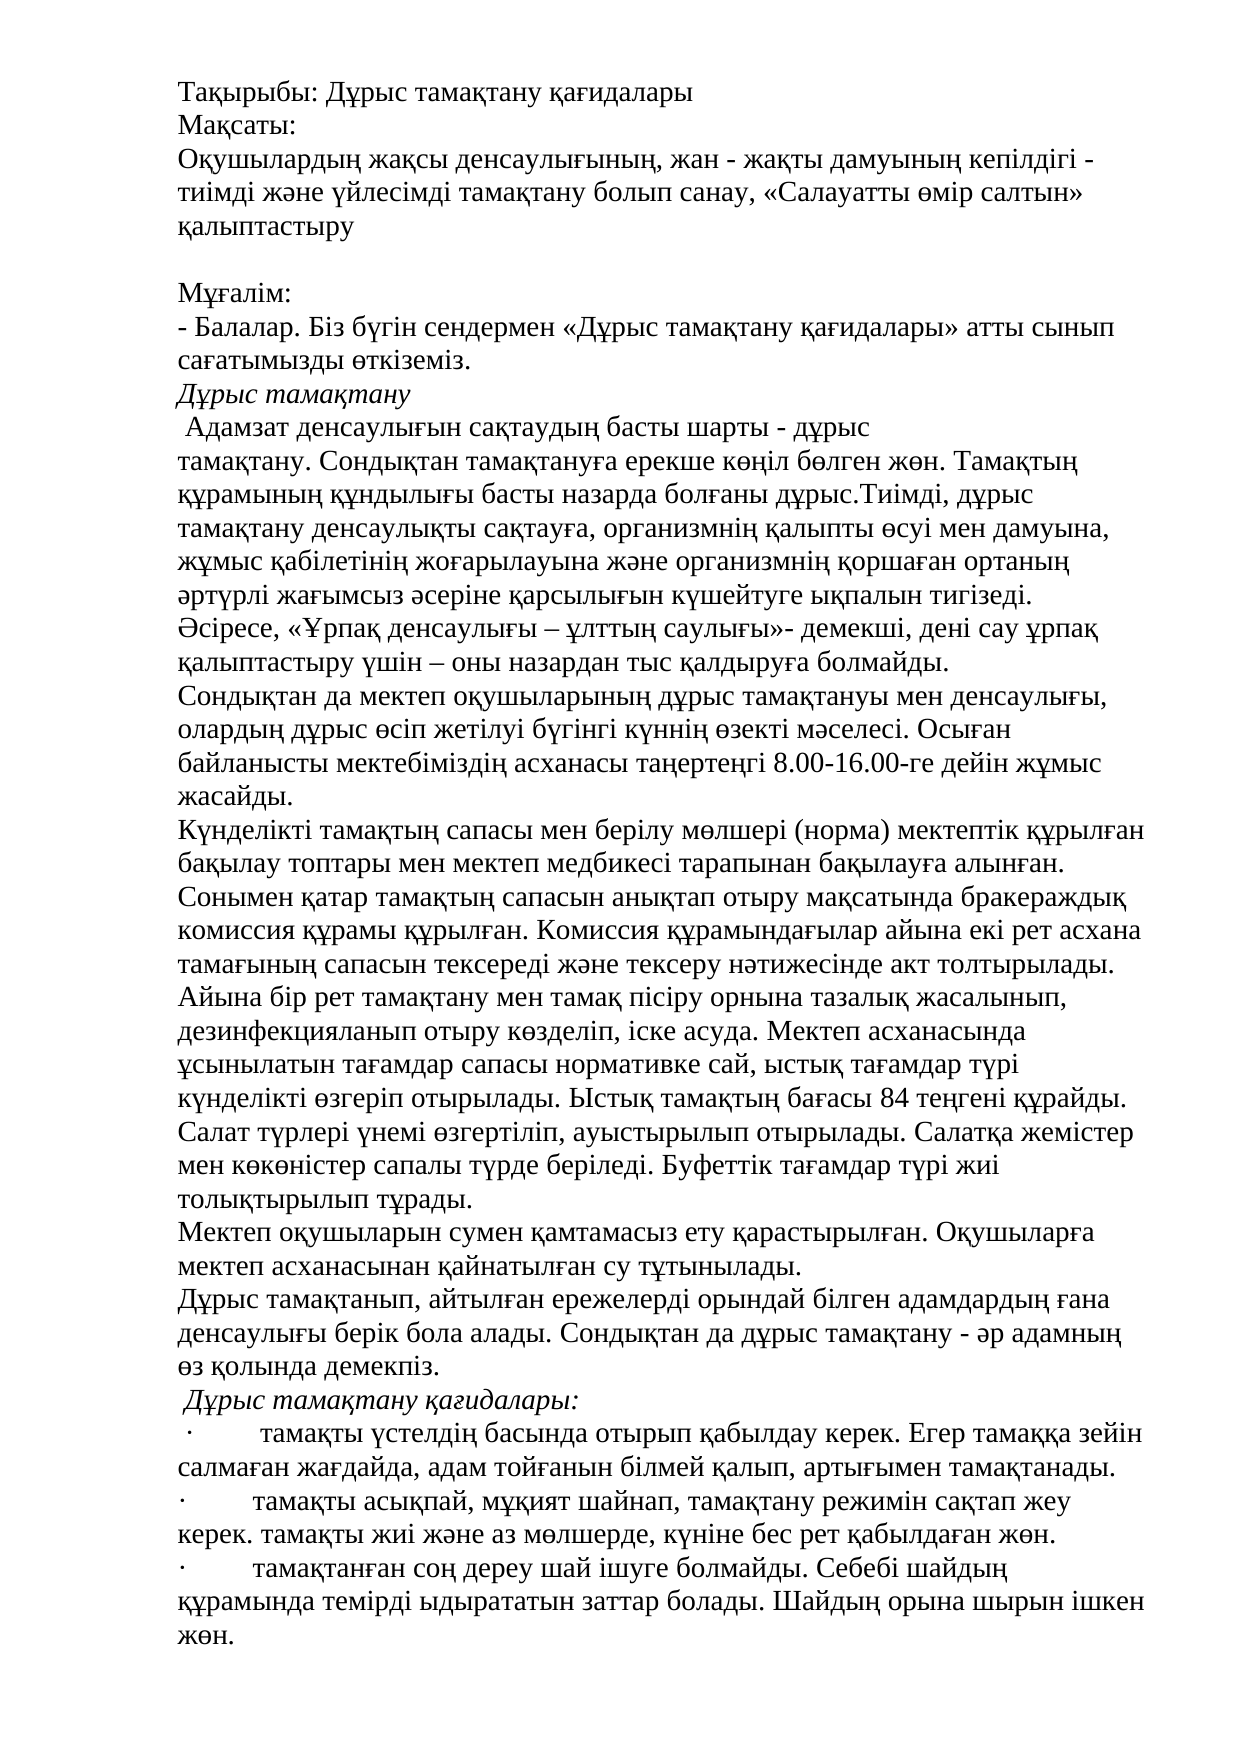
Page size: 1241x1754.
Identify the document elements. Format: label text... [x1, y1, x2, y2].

text Күнделікті тамақтың сапасы мен берілу мөлшері (норма) мектептік құрылған бақылау топтары мен мектеп медбикесі тарапынан бақылауға алынған. Сонымен қатар тамақтың сапасын анықтап отыру мақсатында бракераждық комиссия құрамы құрылған. Комиссия құрамындағылар айына екі рет асхана тамағының сапасын тексереді және тексеру нәтижесінде акт толтырылады. Айына бір рет тамақтану мен тамақ пісіру орнына тазалық жасалынып, дезинфекцияланып отыру көзделіп, іске асуда. Мектеп асханасында ұсынылатын тағамдар сапасы нормативке сай, ыстық тағамдар түрі күнделікті өзгеріп отырылады. Ыстық тамақтың бағасы 84 теңгені құрайды. Салат түрлері үнемі өзгертіліп, ауыстырылып отырылады. Салатқа жемістер мен көкөністер сапалы түрде беріледі. Буфеттік тағамдар түрі жиі толықтырылып тұрады. [177, 812, 1152, 1214]
text Тақырыбы: Дұрыс тамақтану қағидалары [177, 74, 1152, 107]
text Дұрыс тамақтану қағидалары: [177, 1382, 1152, 1416]
text Дұрыс тамақтану [177, 376, 1152, 409]
text Мектеп оқушыларын сумен қамтамасыз ету қарастырылған. Оқушыларға мектеп асханасынан қайнатылған су тұтынылады. [177, 1214, 1152, 1281]
text Сондықтан да мектеп оқушыларының дұрыс тамақтануы мен денсаулығы, олардың дұрыс өсіп жетілуі бүгінгі күннің өзекті мәселесі. Осыған байланысты мектебіміздің асханасы таңертеңгі 8.00-16.00-ге дейін жұмыс жасайды. [177, 678, 1152, 812]
text · тамақтанған соң дереу шай ішуге болмайды. Себебі шайдың құрамында темірді ыдырататын заттар болады. Шайдың орына шырын ішкен жөн. [177, 1550, 1152, 1650]
text Адамзат денсаулығын сақтаудың басты шарты - дұрыс тамақтану. Сондықтан тамақтануға ерекше көңіл бөлген жөн. Тамақтың құрамының құндылығы басты назарда болғаны дұрыс.Тиімді, дұрыс тамақтану денсаулықты сақтауға, организмнің қалыпты өсуі мен дамуына, жұмыс қабілетінің жоғарылауына және организмнің қоршаған ортаның әртүрлі жағымсыз әсеріне қарсылығын күшейтуге ықпалын тигізеді. [177, 409, 1152, 611]
text Дұрыс тамақтанып, айтылған ережелерді орындай білген адамдардың ғана денсаулығы берік бола алады. Сондықтан да дұрыс тамақтану - әр адамның өз қолында демекпіз. [177, 1281, 1152, 1382]
text · тамақты асықпай, мұқият шайнап, тамақтану режимін сақтап жеу керек. тамақты жиі және аз мөлшерде, күніне бес рет қабылдаған жөн. [177, 1483, 1152, 1550]
text · тамақты үстелдің басында отырып қабылдау керек. Егер тамаққа зейін салмаған жағдайда, адам тойғанын білмей қалып, артығымен тамақтанады. [177, 1416, 1152, 1483]
text Әсіресе, «Ұрпақ денсаулығы – ұлттың саулығы»- демекші, дені сау ұрпақ қалыптастыру үшін – оны назардан тыс қалдыруға болмайды. [177, 611, 1152, 678]
text Мақсаты: Оқушылардың жақсы денсаулығының, жан - жақты дамуының кепілдігі - тиімді және үйлесімді тамақтану болып санау, «Салауатты өмір салтын» қалыптастыру Мұғалім: - Балалар. Біз бүгін сендермен «Дұрыс тамақтану қағидалары» атты сынып сағатымызды өткіземіз. [177, 107, 1152, 376]
